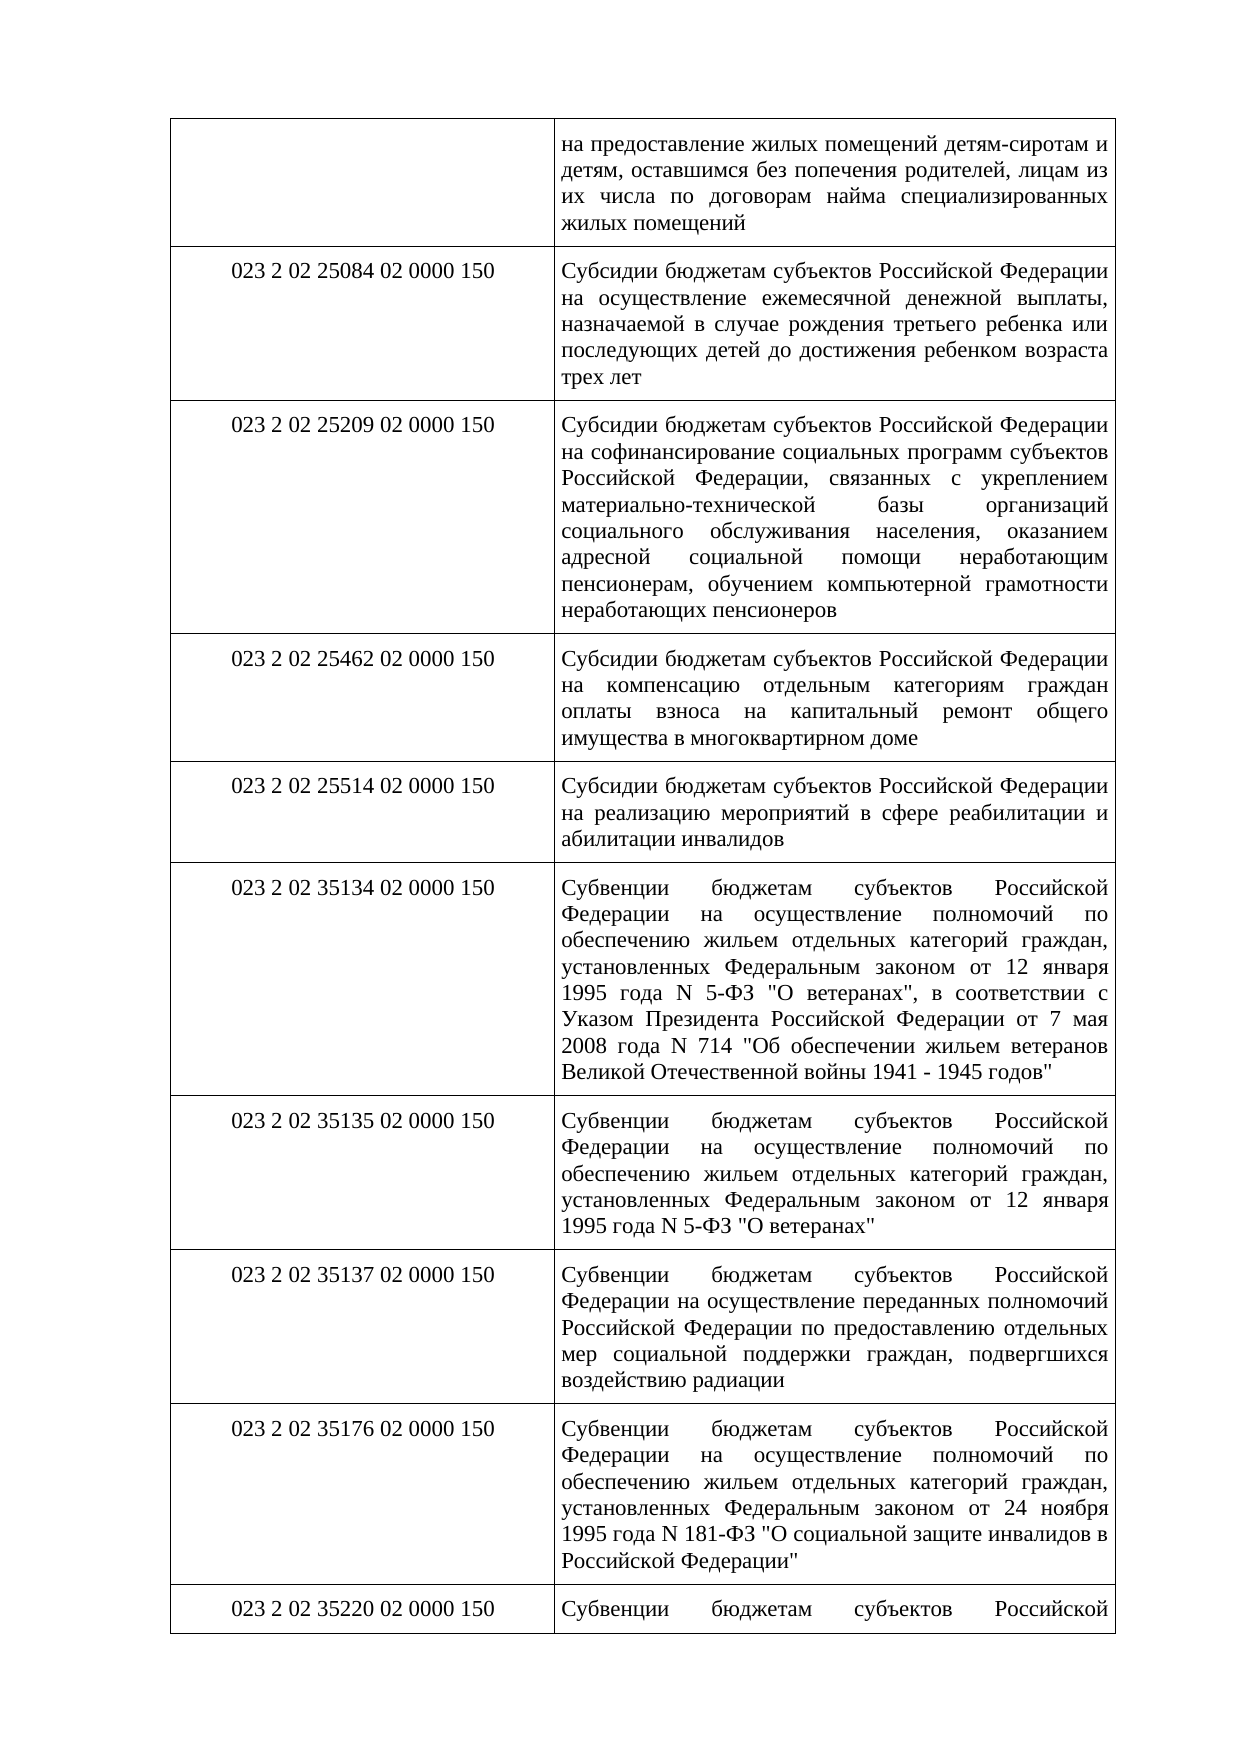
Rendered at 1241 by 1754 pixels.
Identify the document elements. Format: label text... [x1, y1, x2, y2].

table_cell 023 2 02 25209 02 0000 150 [171, 401, 554, 633]
table_cell Субвенции бюджетам субъектов Российской Федерации на осуществление переданных полномочий Российской Федерации по предоставлению отдельных мер социальной поддержки граждан, подвергшихся воздействию радиации [555, 1250, 1115, 1403]
table_cell Субсидии бюджетам субъектов Российской Федерации на компенсацию отдельным категориям граждан оплаты взноса на капитальный ремонт общего имущества в многоквартирном доме [555, 634, 1115, 761]
table_cell Субвенции бюджетам субъектов Российской Федерации на осуществление полномочий по обеспечению жильем отдельных категорий граждан, установленных Федеральным законом от 12 января 1995 года N 5-ФЗ "О ветеранах" [555, 1096, 1115, 1249]
table_cell Субвенции бюджетам субъектов Российской Федерации на осуществление полномочий по обеспечению жильем отдельных категорий граждан, установленных Федеральным законом от 24 ноября 1995 года N 181-ФЗ "О социальной защите инвалидов в Российской Федерации" [555, 1404, 1115, 1584]
table_cell 023 2 02 35134 02 0000 150 [171, 863, 554, 1095]
table_cell Субсидии бюджетам субъектов Российской Федерации на софинансирование социальных программ субъектов Российской Федерации, связанных с укреплением материально-технической базы организаций социального обслуживания населения, оказанием адресной социальной помощи неработающим пенсионерам, обучением компьютерной грамотности неработающих пенсионеров [555, 401, 1115, 633]
table_cell 023 2 02 25514 02 0000 150 [171, 762, 554, 862]
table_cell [171, 1585, 554, 1632]
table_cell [555, 119, 1115, 246]
table_cell 023 2 02 25084 02 0000 150 [171, 247, 554, 400]
table_cell Субвенции бюджетам субъектов Российской Федерации на осуществление полномочий по обеспечению жильем отдельных категорий граждан, установленных Федеральным законом от 12 января 1995 года N 5-ФЗ "О ветеранах", в соответствии с Указом Президента Российской Федерации от 7 мая 2008 года N 714 "Об обеспечении жильем ветеранов Великой Отечественной войны 1941 - 1945 годов" [555, 863, 1115, 1095]
table_cell Субсидии бюджетам субъектов Российской Федерации на осуществление ежемесячной денежной выплаты, назначаемой в случае рождения третьего ребенка или последующих детей до достижения ребенком возраста трех лет [555, 247, 1115, 400]
table_cell Субсидии бюджетам субъектов Российской Федерации на реализацию мероприятий в сфере реабилитации и абилитации инвалидов [555, 762, 1115, 862]
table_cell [555, 1585, 1115, 1632]
table_cell 023 2 02 35176 02 0000 150 [171, 1404, 554, 1584]
table_cell 023 2 02 35135 02 0000 150 [171, 1096, 554, 1249]
table_cell 023 2 02 35137 02 0000 150 [171, 1250, 554, 1403]
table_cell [171, 119, 554, 246]
table_cell 023 2 02 25462 02 0000 150 [171, 634, 554, 761]
